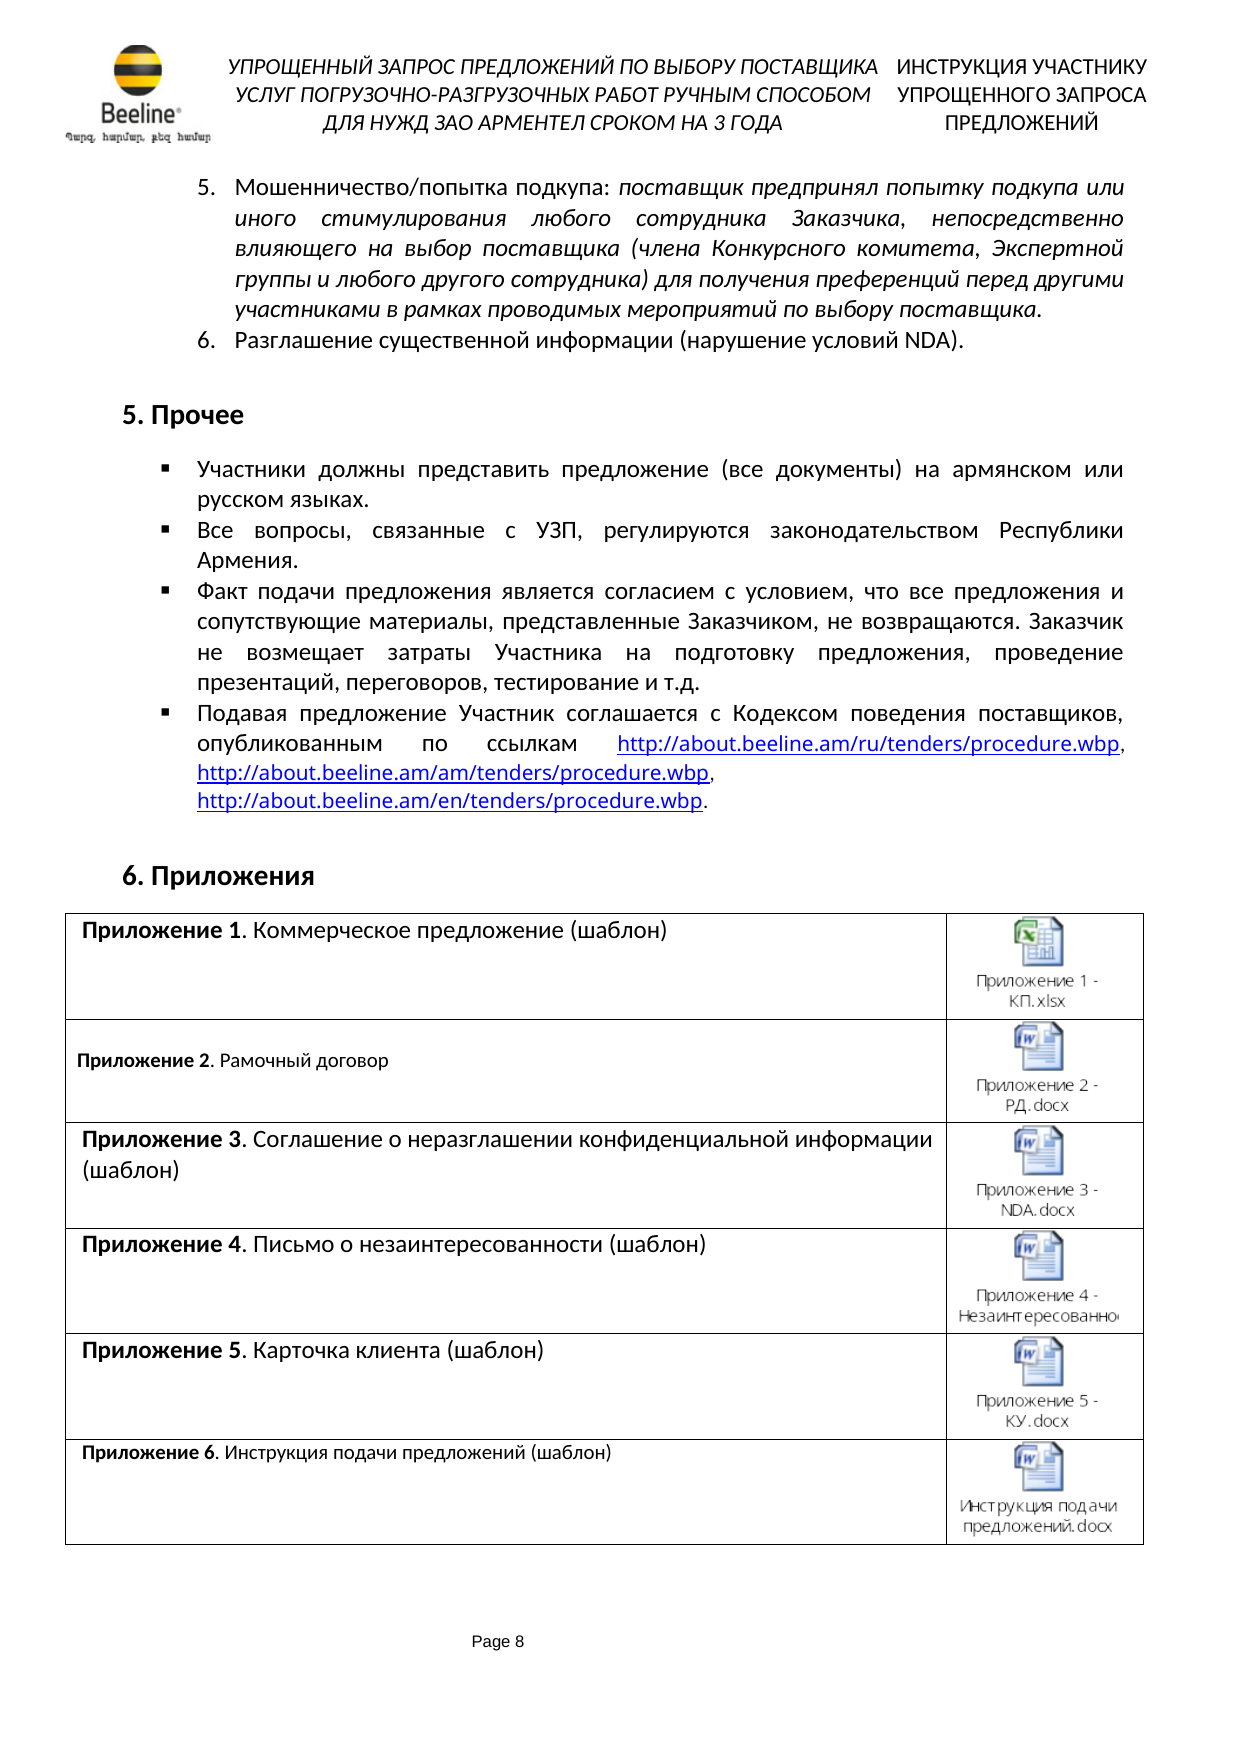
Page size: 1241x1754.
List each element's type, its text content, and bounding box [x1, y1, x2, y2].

table_header Приложение 1. Коммерческое предложение (шаблон) [66, 914, 946, 1018]
table_cell [947, 1123, 1143, 1228]
list Участники должны представить предложение (все документы) на армянском или русском языках. [159, 453, 1125, 514]
list Подавая предложение Участник соглашается с Кодексом поведения поставщиков, опубликованным по ссылкам http://about.beeline.am/ru/tenders/procedure.wbp, http://about.beeline.am/am/tenders/procedure.wbp, http://about.beeline.am/en/tenders/procedure.wbp. [159, 697, 1125, 815]
table_header [947, 914, 1143, 1018]
table_cell [947, 1334, 1143, 1438]
list Мошенничество/попытка подкупа: поставщик предпринял попытку подкупа или иного стимулирования любого сотрудника Заказчика, непосредственно влияющего на выбор поставщика (члена Конкурсного комитета, Экспертной группы и любого другого сотрудника) для получения преференций перед другими участниками в рамках проводимых мероприятий по выбору поставщика. [197, 172, 1125, 324]
table_cell Приложение 6. Инструкция подачи предложений (шаблон) [66, 1440, 946, 1544]
table_cell [947, 1440, 1143, 1544]
table_cell Приложение 4. Письмо о незаинтересованности (шаблон) [66, 1229, 946, 1333]
list Все вопросы, связанные с УЗП, регулируются законодательством Республики Армения. [159, 514, 1125, 575]
text 6. Приложения [122, 857, 1125, 892]
table_cell [947, 1020, 1143, 1122]
table_cell [947, 1229, 1143, 1333]
picture [65, 45, 211, 143]
table_cell Приложение 3. Соглашение о неразглашении конфиденциальной информации (шаблон) [66, 1123, 946, 1228]
table_cell Приложение 5. Карточка клиента (шаблон) [66, 1334, 946, 1438]
table_cell Приложение 2. Рамочный договор [66, 1020, 946, 1122]
text 5. Прочее [122, 396, 1125, 432]
list Факт подачи предложения является согласием с условием, что все предложения и сопутствующие материалы, представленные Заказчиком, не возвращаются. Заказчик не возмещает затраты Участника на подготовку предложения, проведение презентаций, переговоров, тестирование и т.д. [159, 575, 1125, 697]
list Разглашение существенной информации (нарушение условий NDA). [197, 324, 1125, 355]
